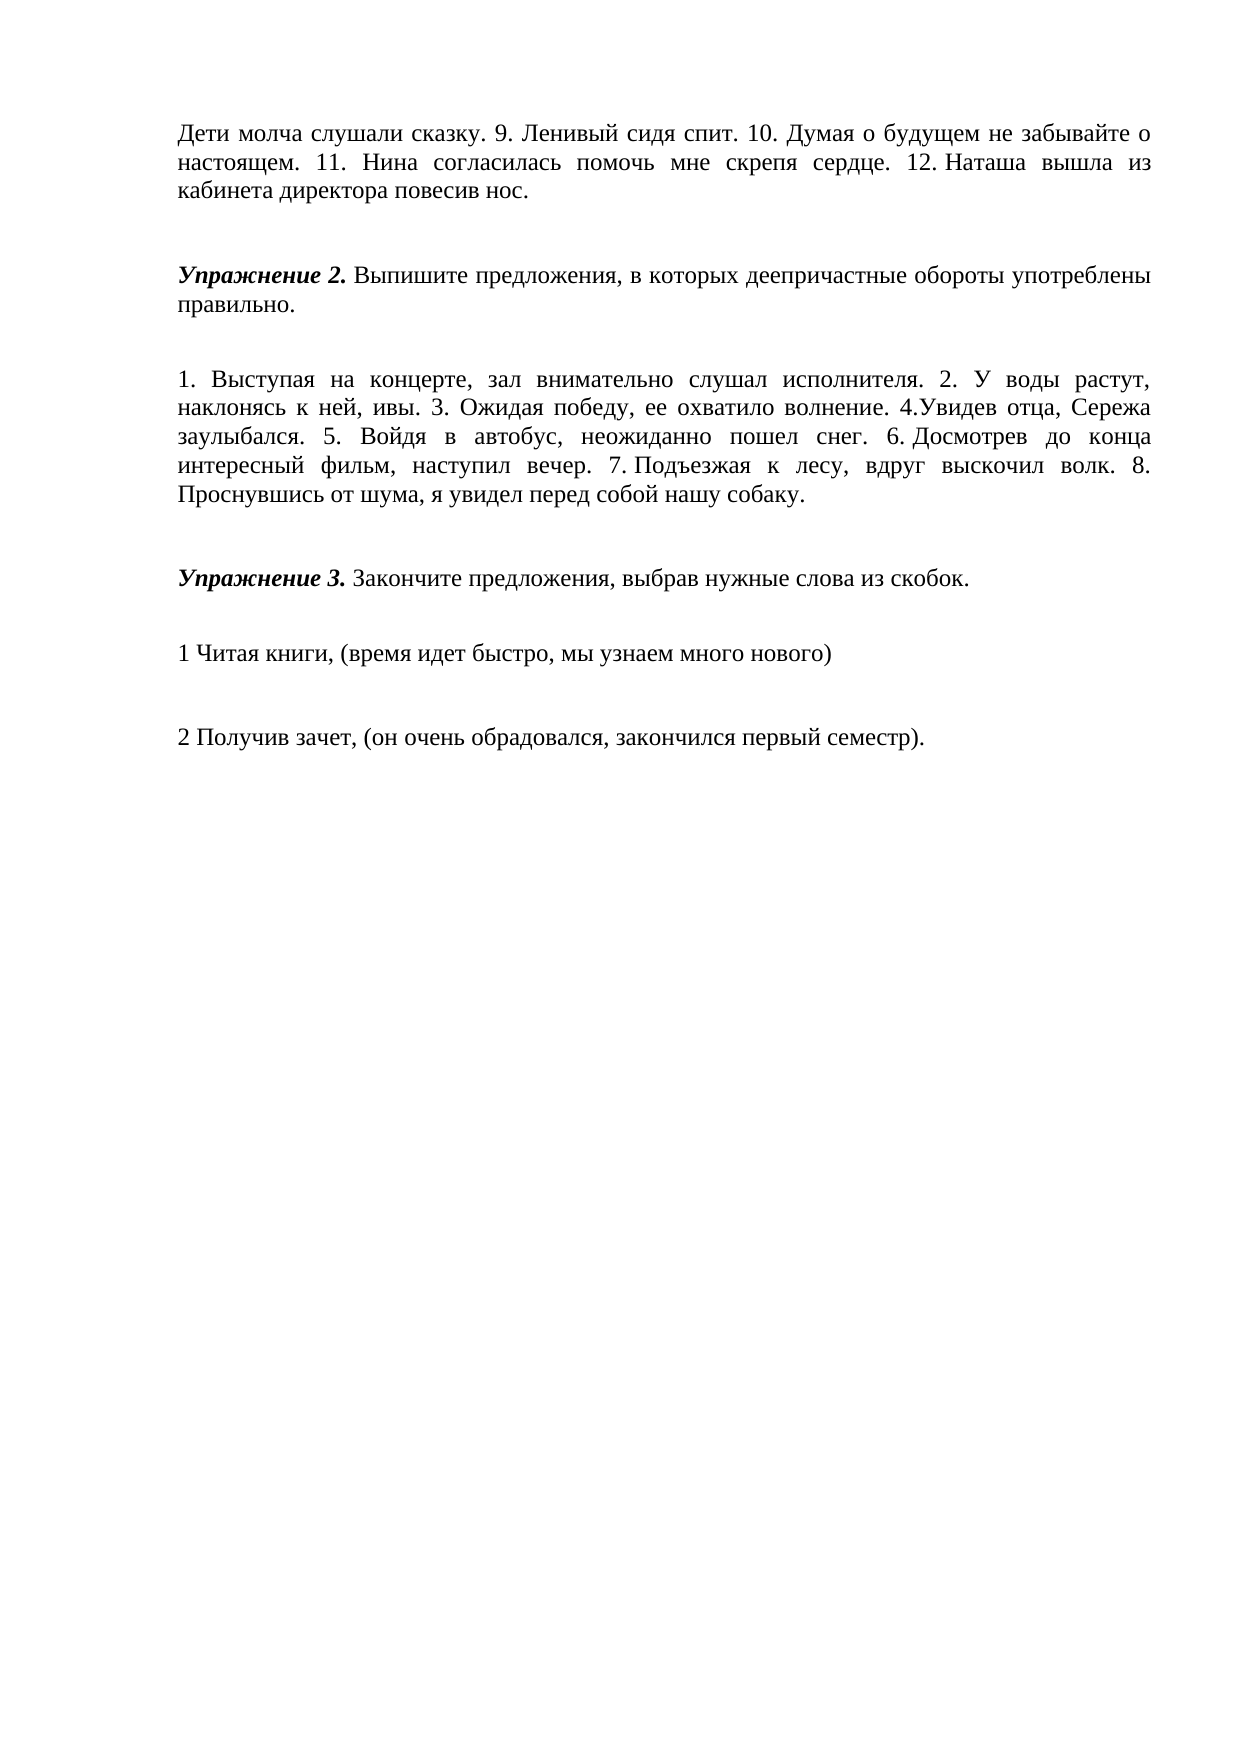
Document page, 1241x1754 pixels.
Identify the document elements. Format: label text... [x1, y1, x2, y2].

text 1 Читая книги, (время идет быстро, мы узнаем много нового) [177, 638, 1152, 667]
text Упражнение 2. Выпишите предложения, в которых деепричастные обороты употреблены правильно. [177, 260, 1152, 317]
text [177, 118, 1152, 204]
text 1. Выступая на концерте, зал внимательно слушал исполнителя. 2. У воды растут, наклонясь к ней, ивы. 3. Ожидая победу, ее охватило волнение. 4.Увидев отца, Сережа заулыбался. 5. Войдя в автобус, неожиданно пошел снег. 6. Досмотрев до конца интересный фильм, наступил вечер. 7. Подъезжая к лесу, вдруг выскочил волк. 8. Проснувшись от шума, я увидел перед собой нашу собаку. [177, 364, 1152, 507]
text Упражнение 3. Закончите предложения, выбрав нужные слова из скобок. [177, 563, 1152, 592]
text 2 Получив зачет, (он очень обрадовался, закончился первый семестр). [177, 722, 1152, 751]
